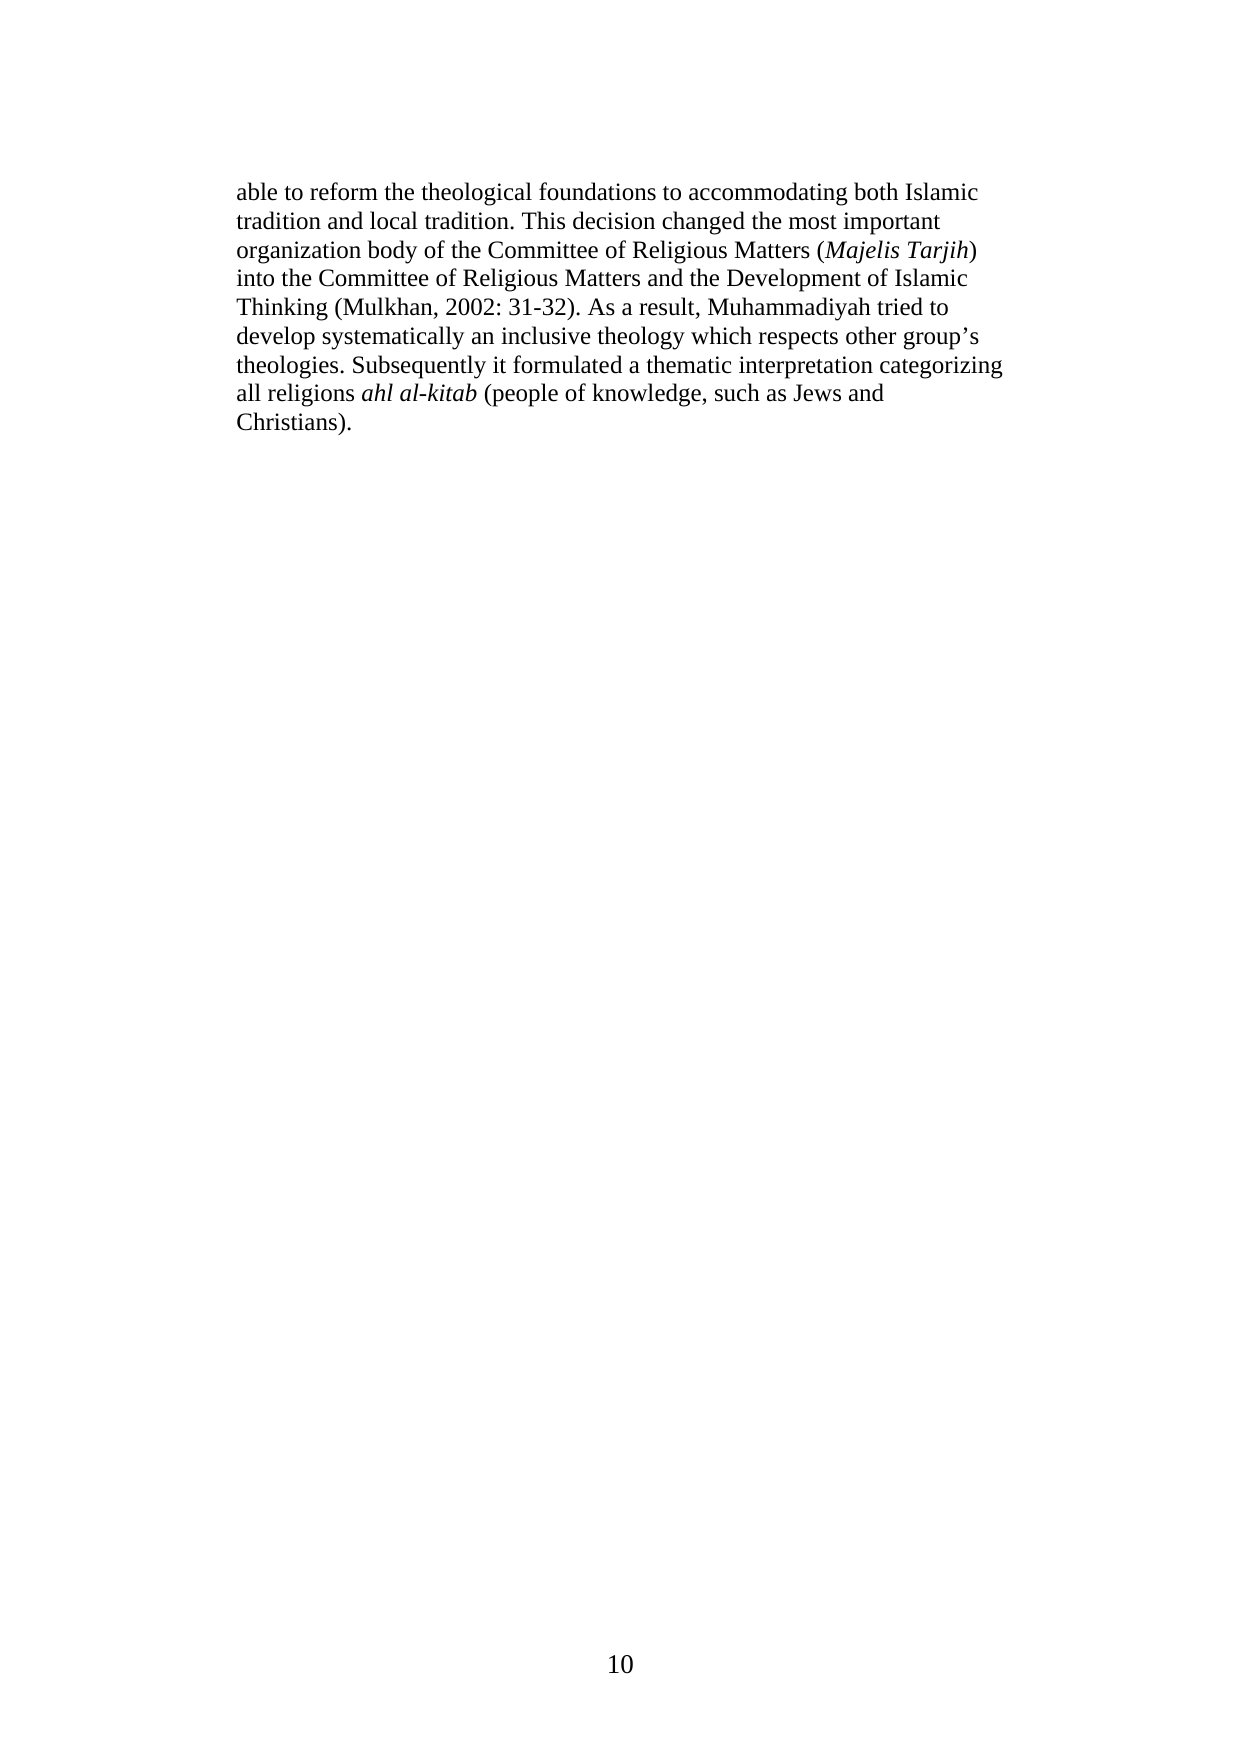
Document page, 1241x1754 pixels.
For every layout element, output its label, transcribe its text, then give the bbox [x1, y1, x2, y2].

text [236, 177, 1004, 235]
text organization body of the Committee of Religious Matters (Majelis Tarjih) into the Committee of Religious Matters and the Development of Islamic Thinking (Mulkhan, 2002: 31-32). As a result, Muhammadiyah tried to develop systematically an inclusive theology which respects other group’s theologies. Subsequently it formulated a thematic interpretation categorizing all religions ahl al-kitab (people of knowledge, such as Jews and Christians). [236, 235, 1004, 436]
